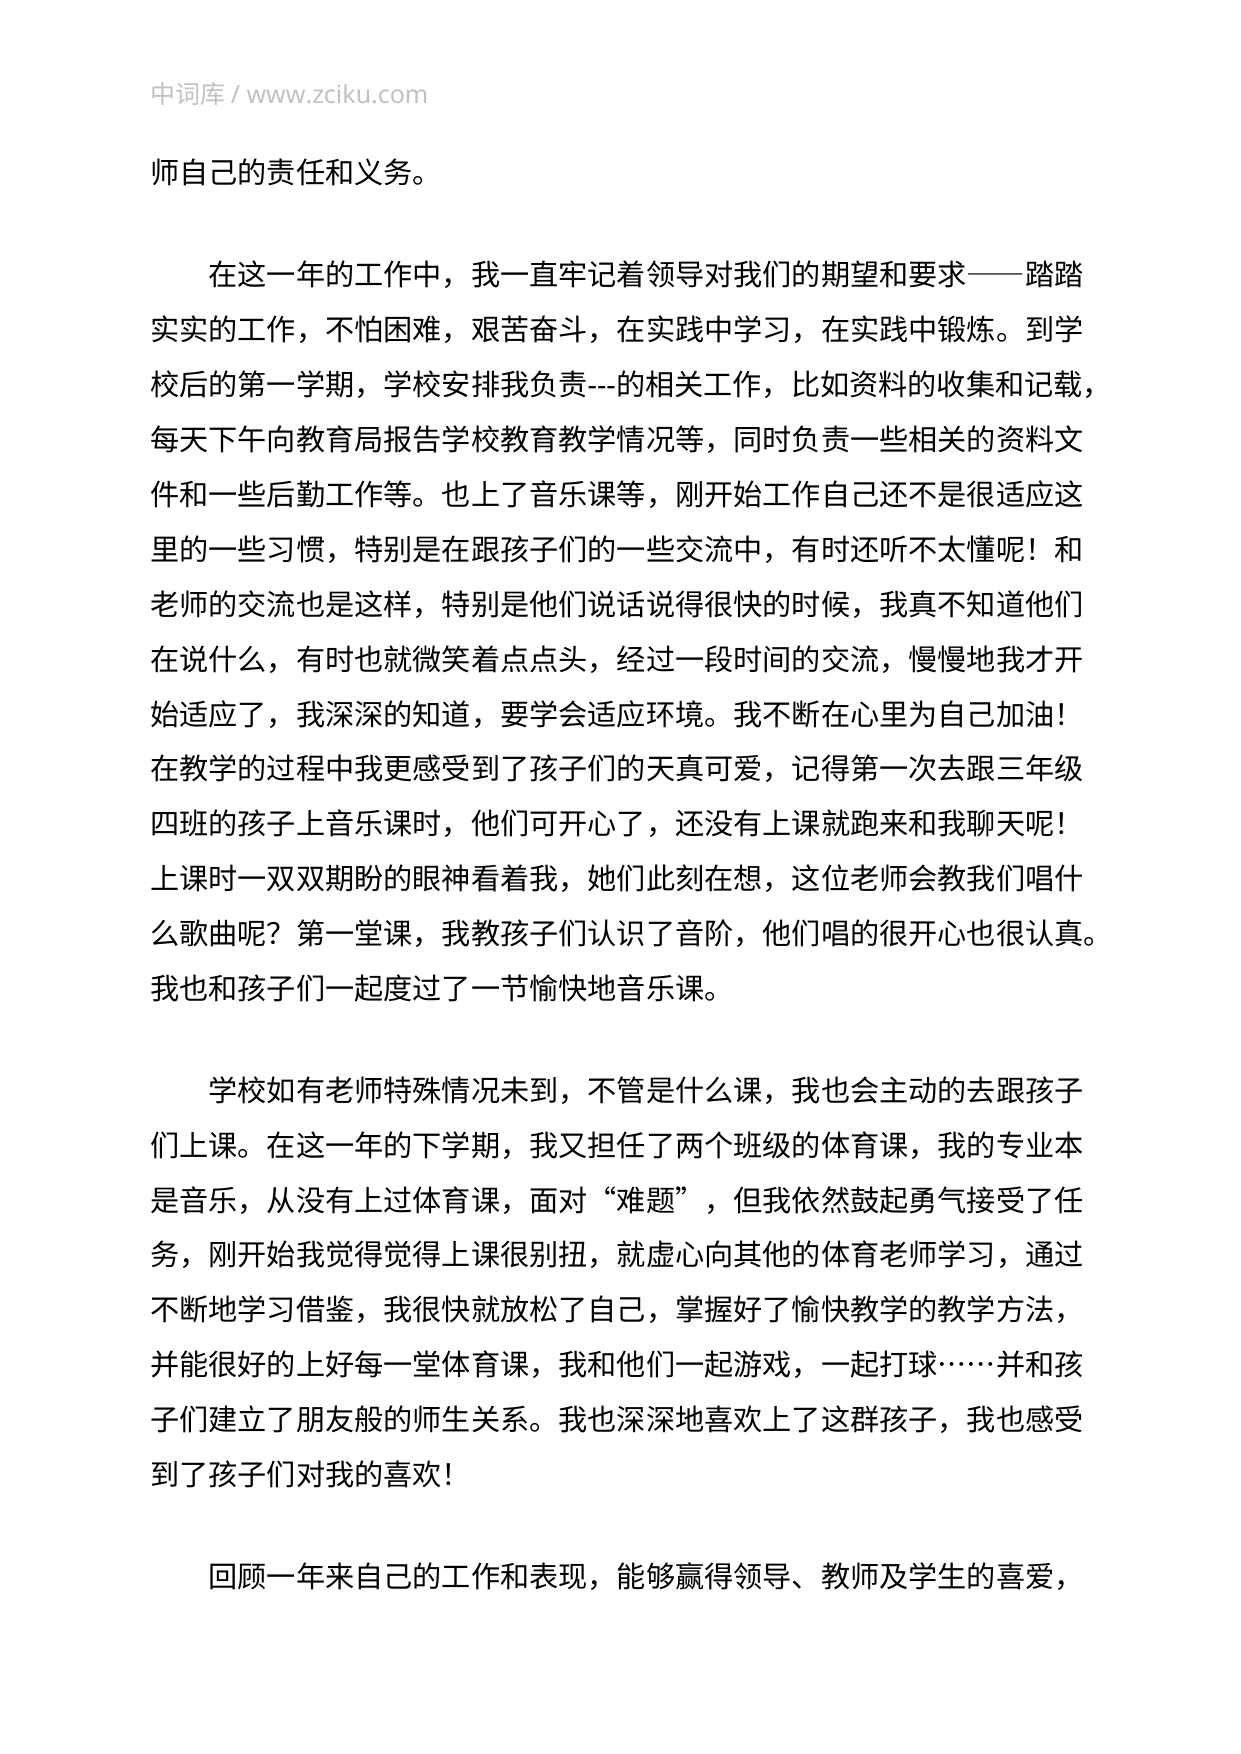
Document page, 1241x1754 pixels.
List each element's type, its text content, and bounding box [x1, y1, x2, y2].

text 在这一年的工作中，我一直牢记着领导对我们的期望和要求——踏踏实实的工作，不怕困难，艰苦奋斗，在实践中学习，在实践中锻炼。到学校后的第一学期，学校安排我负责---的相关工作，比如资料的收集和记载，每天下午向教育局报告学校教育教学情况等，同时负责一些相关的资料文件和一些后勤工作等。也上了音乐课等，刚开始工作自己还不是很适应这里的一些习惯，特别是在跟孩子们的一些交流中，有时还听不太懂呢！和老师的交流也是这样，特别是他们说话说得很快的时候，我真不知道他们在说什么，有时也就微笑着点点头，经过一段时间的交流，慢慢地我才开始适应了，我深深的知道，要学会适应环境。我不断在心里为自己加油！在教学的过程中我更感受到了孩子们的天真可爱，记得第一次去跟三年级四班的孩子上音乐课时，他们可开心了，还没有上课就跑来和我聊天呢！上课时一双双期盼的眼神看着我，她们此刻在想，这位老师会教我们唱什么歌曲呢？第一堂课，我教孩子们认识了音阶，他们唱的很开心也很认真。我也和孩子们一起度过了一节愉快地音乐课。 [150, 252, 1090, 1008]
text 学校如有老师特殊情况未到，不管是什么课，我也会主动的去跟孩子们上课。在这一年的下学期，我又担任了两个班级的体育课，我的专业本是音乐，从没有上过体育课，面对“难题”，但我依然鼓起勇气接受了任务，刚开始我觉得觉得上课很别扭，就虚心向其他的体育老师学习，通过不断地学习借鉴，我很快就放松了自己，掌握好了愉快教学的教学方法，并能很好的上好每一堂体育课，我和他们一起游戏，一起打球……并和孩子们建立了朋友般的师生关系。我也深深地喜欢上了这群孩子，我也感受到了孩子们对我的喜欢！ [150, 1067, 1090, 1494]
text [150, 1553, 1090, 1596]
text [150, 150, 1090, 192]
